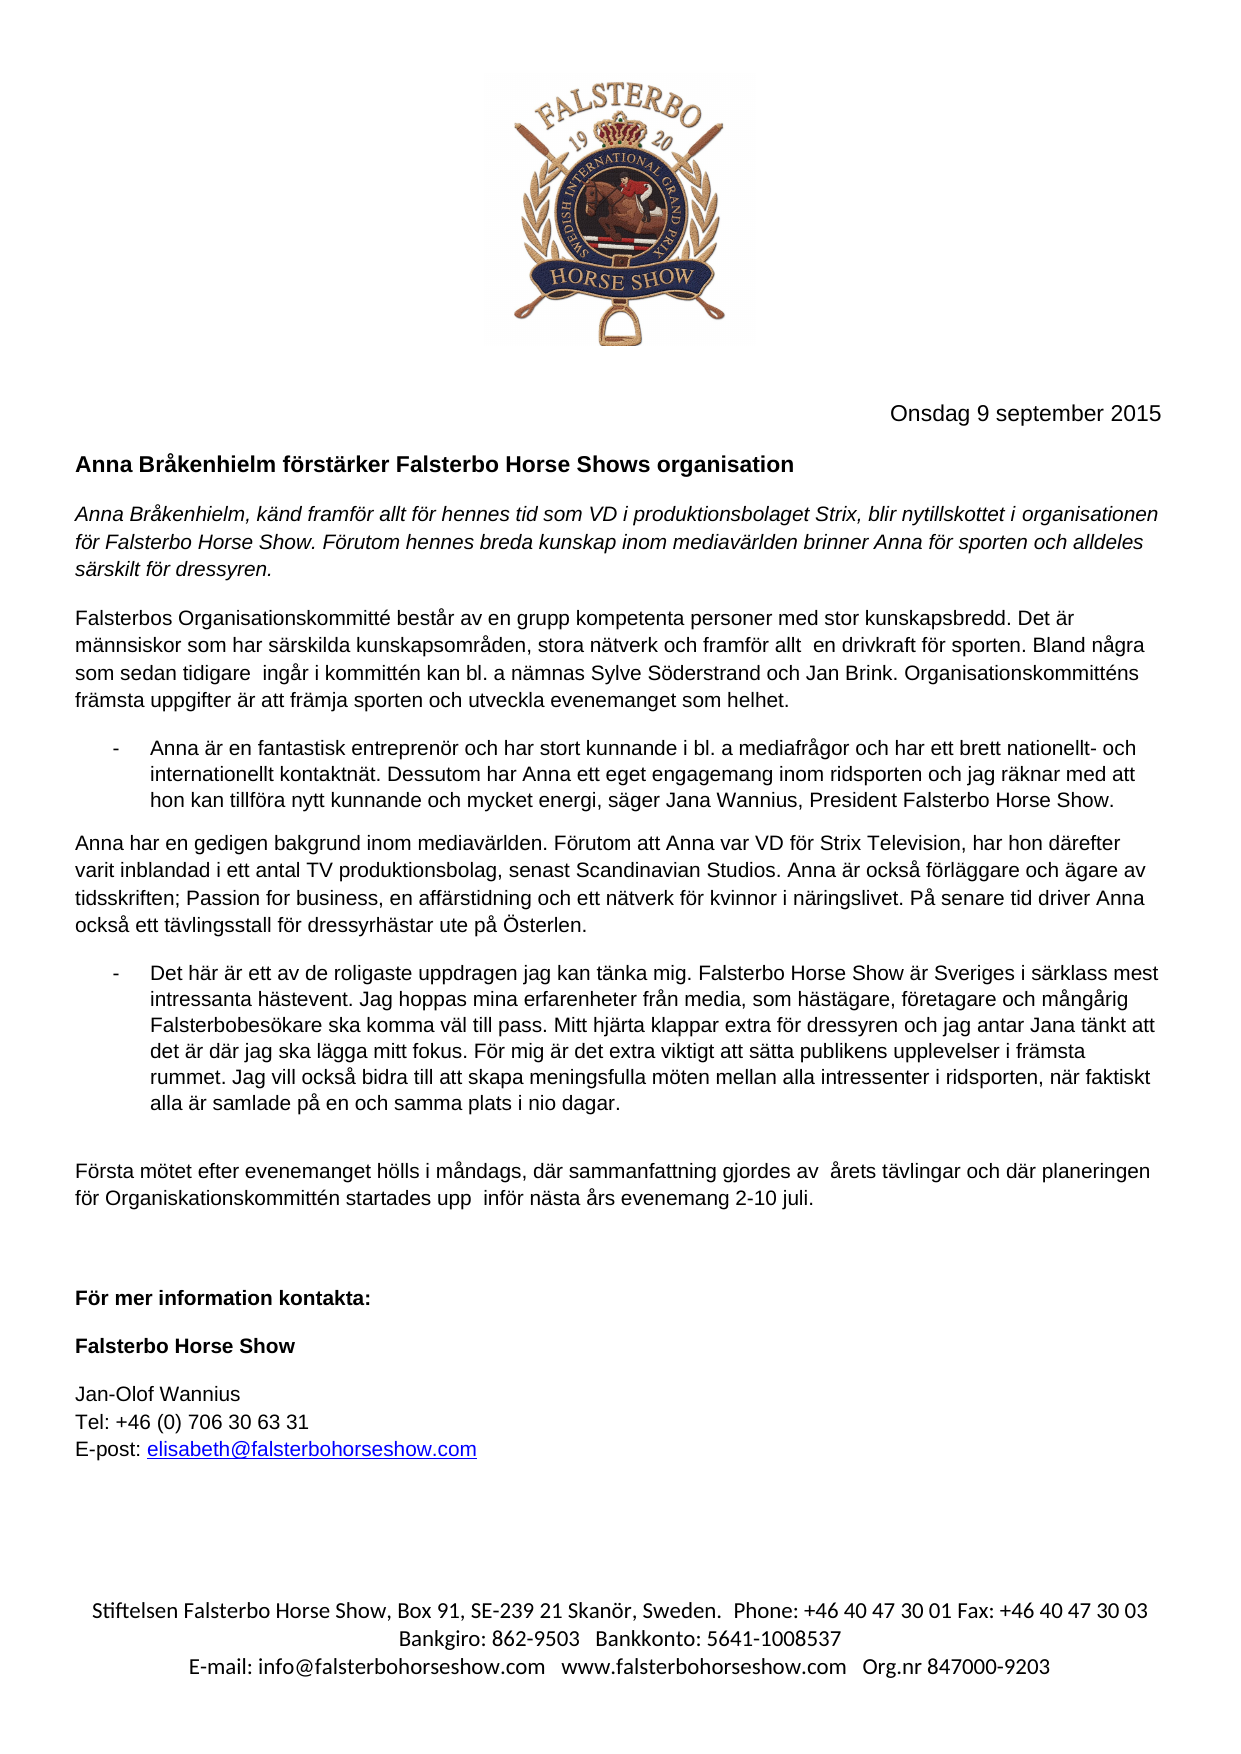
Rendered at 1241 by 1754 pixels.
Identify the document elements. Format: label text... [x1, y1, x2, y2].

text Falsterbos Organisationskommitté består av en grupp kompetenta personer med stor kunskapsbredd. Det är männsiskor som har särskilda kunskapsområden, stora nätverk och framför allt en drivkraft för sporten. Bland några som sedan tidigare ingår i kommittén kan bl. a nämnas Sylve Söderstrand och Jan Brink. Organisationskommitténs främsta uppgifter är att främja sporten och utveckla evenemanget som helhet. [75, 605, 1165, 712]
text För mer information kontakta: [75, 1286, 1165, 1309]
list Det här är ett av de roligaste uppdragen jag kan tänka mig. Falsterbo Horse Show är Sveriges i särklass mest intressanta hästevent. Jag hoppas mina erfarenheter från media, som hästägare, företagare och mångårig Falsterbobesökare ska komma väl till pass. Mitt hjärta klappar extra för dressyren och jag antar Jana tänkt att det är där jag ska lägga mitt fokus. För mig är det extra viktigt att sätta publikens upplevelser i främsta rummet. Jag vill också bidra till att skapa meningsfulla möten mellan alla intressenter i ridsporten, när faktiskt alla är samlade på en och samma plats i nio dagar. [112, 961, 1165, 1114]
text Första mötet efter evenemanget hölls i måndags, där sammanfattning gjordes av årets tävlingar och där planeringen för Organiskationskommittén startades upp inför nästa års evenemang 2-10 juli. [75, 1159, 1165, 1210]
text Anna har en gedigen bakgrund inom mediavärlden. Förutom att Anna var VD för Strix Television, har hon därefter varit inblandad i ett antal TV produktionsbolag, senast Scandinavian Studios. Anna är också förläggare och ägare av tidsskriften; Passion for business, en affärstidning och ett nätverk för kvinnor i näringslivet. På senare tid driver Anna också ett tävlingsstall för dressyrhästar ute på Österlen. [75, 830, 1165, 937]
text E-post: elisabeth@falsterbohorseshow.com [75, 1437, 1165, 1461]
list Anna är en fantastisk entreprenör och har stort kunnande i bl. a mediafrågor och har ett brett nationellt- och internationellt kontaktnät. Dessutom har Anna ett eget engagemang inom ridsporten och jag räknar med att hon kan tillföra nytt kunnande och mycket energi, säger Jana Wannius, President Falsterbo Horse Show. [112, 736, 1165, 812]
text Jan-Olof Wannius [75, 1382, 1165, 1406]
text Tel: +46 (0) 706 30 63 31 [75, 1410, 1165, 1434]
text Anna Bråkenhielm, känd framför allt för hennes tid som VD i produktionsbolaget Strix, blir nytillskottet i organisationen för Falsterbo Horse Show. Förutom hennes breda kunskap inom mediavärlden brinner Anna för sporten och alldeles särskilt för dressyren. [75, 502, 1165, 581]
text Falsterbo Horse Show [75, 1334, 1165, 1358]
text Anna Bråkenhielm förstärker Falsterbo Horse Shows organisation [75, 451, 1165, 477]
picture [484, 73, 757, 346]
text Onsdag 9 september 2015 [75, 399, 1165, 426]
